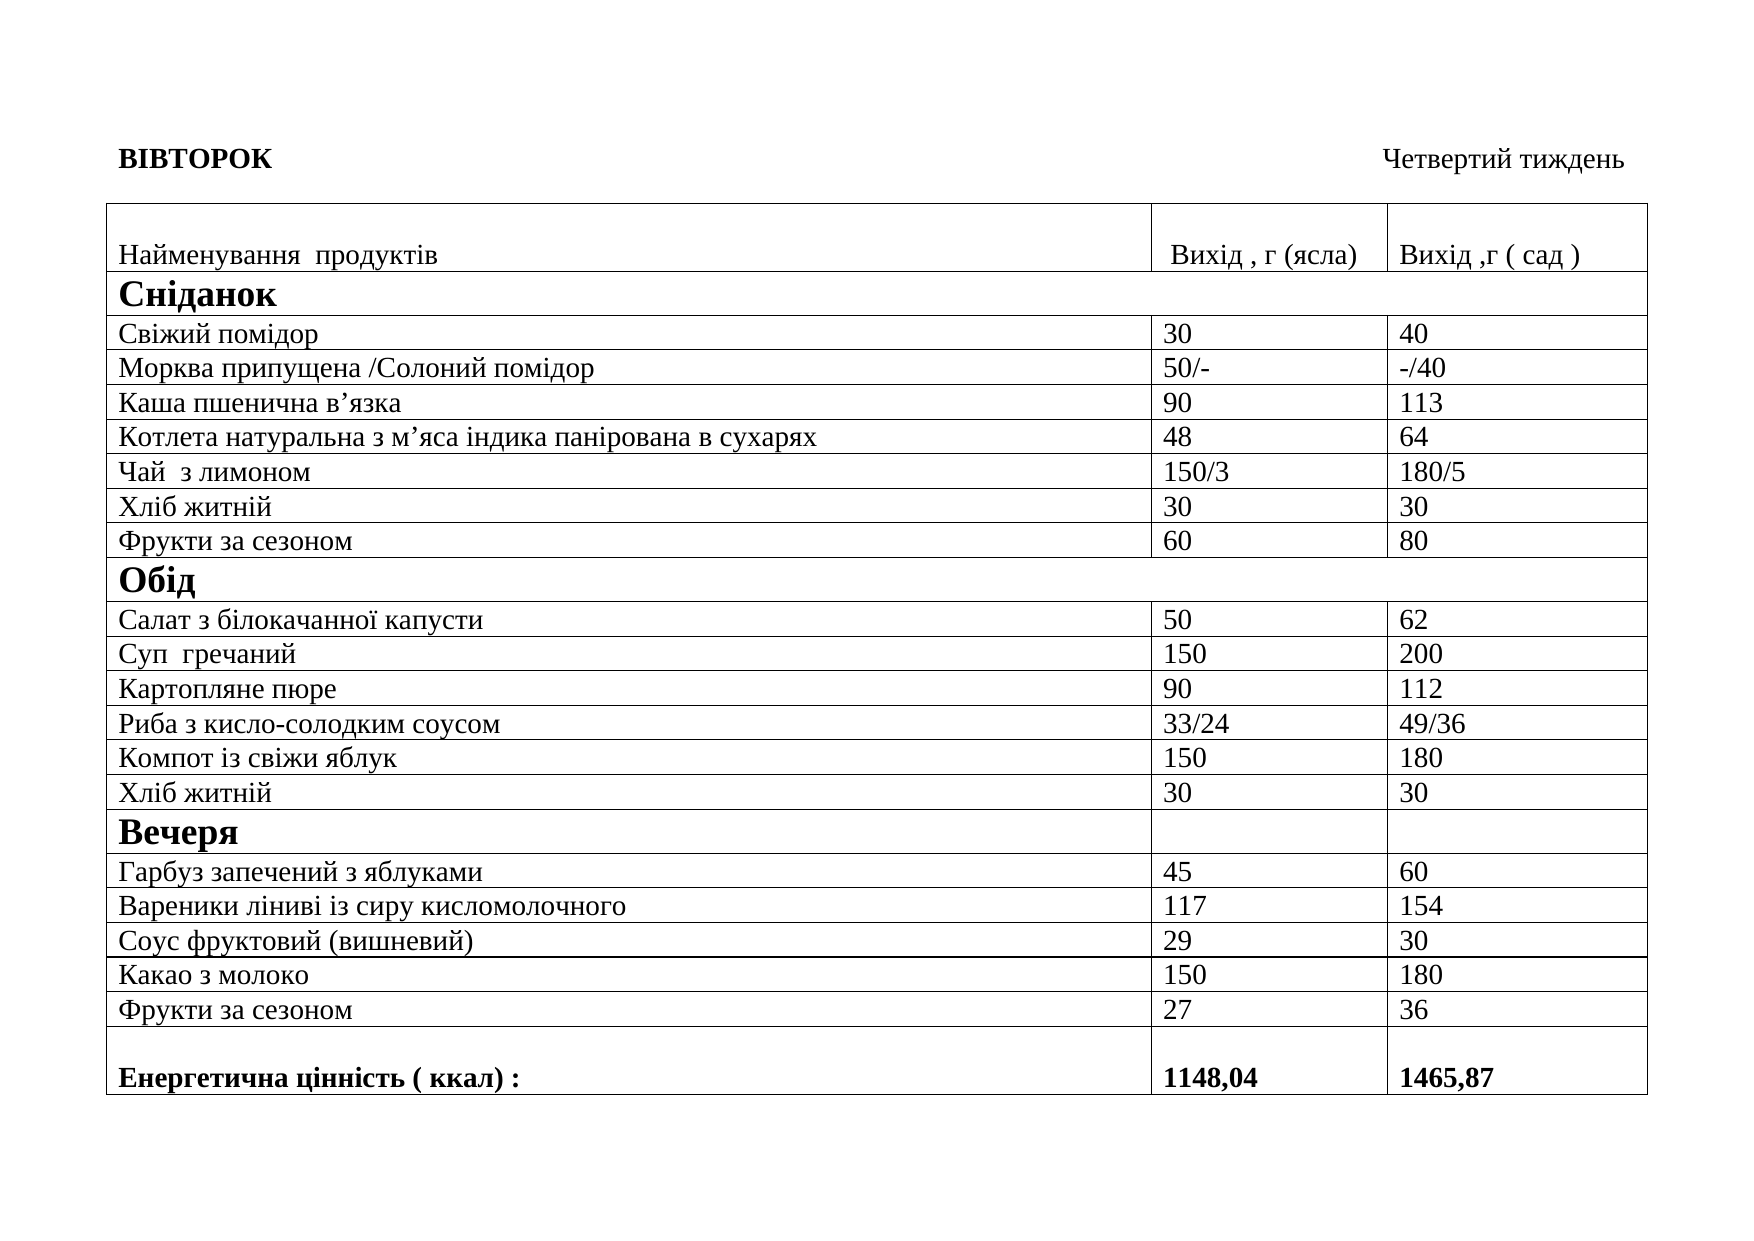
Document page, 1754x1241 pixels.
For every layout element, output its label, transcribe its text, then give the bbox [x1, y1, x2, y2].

table_header Вихід ,г ( сад ) [1388, 204, 1647, 271]
table_cell Картопляне пюре [107, 671, 1151, 705]
table_cell 45 [1152, 854, 1387, 887]
table_cell Енергетична цінність ( ккал) : [107, 1027, 1151, 1094]
table_cell Обід [107, 558, 1647, 601]
table_cell Чай з лимоном [107, 454, 1151, 488]
table_cell 48 [1152, 420, 1387, 453]
table_cell 40 [1388, 316, 1647, 349]
table_cell Риба з кисло-солодким соусом [107, 706, 1151, 739]
table_cell 30 [1388, 923, 1647, 956]
table_header Вихід , г (ясла) [1152, 204, 1387, 271]
table_cell Котлета натуральна з м’яса індика панірована в сухарях [107, 420, 1151, 453]
table_cell 180/5 [1388, 454, 1647, 488]
table_cell Каша пшенична в’язка [107, 385, 1151, 418]
table_cell 90 [1152, 385, 1387, 418]
table_cell Свіжий помідор [107, 316, 1151, 349]
table_cell Вечеря [107, 810, 1151, 853]
table_cell 150 [1152, 958, 1387, 991]
table_cell Какао з молоко [107, 958, 1151, 991]
table_cell 30 [1388, 775, 1647, 808]
table_cell Сніданок [107, 272, 1647, 315]
table_cell 90 [1152, 671, 1387, 705]
table_cell Хліб житній [107, 489, 1151, 522]
table_cell 49/36 [1388, 706, 1647, 739]
table_cell Суп гречаний [107, 637, 1151, 670]
table_cell 36 [1388, 992, 1647, 1026]
table_cell 60 [1388, 854, 1647, 887]
table_cell 30 [1388, 489, 1647, 522]
table_cell 80 [1388, 523, 1647, 557]
table_cell 180 [1388, 958, 1647, 991]
table_cell Вареники ліниві із сиру кисломолочного [107, 888, 1151, 922]
table_cell Салат з білокачанної капусти [107, 602, 1151, 636]
table_header Найменування продуктів [107, 204, 1151, 271]
table_cell 180 [1388, 740, 1647, 774]
table_cell 30 [1152, 775, 1387, 808]
table_cell Фрукти за сезоном [107, 523, 1151, 557]
table_cell 1465,87 [1388, 1027, 1647, 1094]
table_cell 30 [1152, 489, 1387, 522]
table_cell Морква припущена /Солоний помідор [107, 350, 1151, 384]
table_cell [1388, 810, 1647, 853]
table_cell 29 [1152, 923, 1387, 956]
table_cell [1152, 810, 1387, 853]
table_cell 200 [1388, 637, 1647, 670]
table_cell Соус фруктовий (вишневий) [107, 923, 1151, 956]
table_cell 117 [1152, 888, 1387, 922]
table_cell -/40 [1388, 350, 1647, 384]
table_cell 150 [1152, 637, 1387, 670]
table_cell 113 [1388, 385, 1647, 418]
table_cell 1148,04 [1152, 1027, 1387, 1094]
table_cell Гарбуз запечений з яблуками [107, 854, 1151, 887]
table_cell 112 [1388, 671, 1647, 705]
table_cell 60 [1152, 523, 1387, 557]
table_cell Хліб житній [107, 775, 1151, 808]
table_cell 33/24 [1152, 706, 1387, 739]
table_cell 50/- [1152, 350, 1387, 384]
table_cell 62 [1388, 602, 1647, 636]
table_cell 30 [1152, 316, 1387, 349]
table_cell 150/3 [1152, 454, 1387, 488]
table_cell 27 [1152, 992, 1387, 1026]
table_cell 50 [1152, 602, 1387, 636]
table_cell 150 [1152, 740, 1387, 774]
table_cell Компот із свіжи яблук [107, 740, 1151, 774]
table_cell 154 [1388, 888, 1647, 922]
text ВІВТОРОК Четвертий тиждень [118, 141, 1636, 174]
table_cell 64 [1388, 420, 1647, 453]
table_cell Фрукти за сезоном [107, 992, 1151, 1026]
